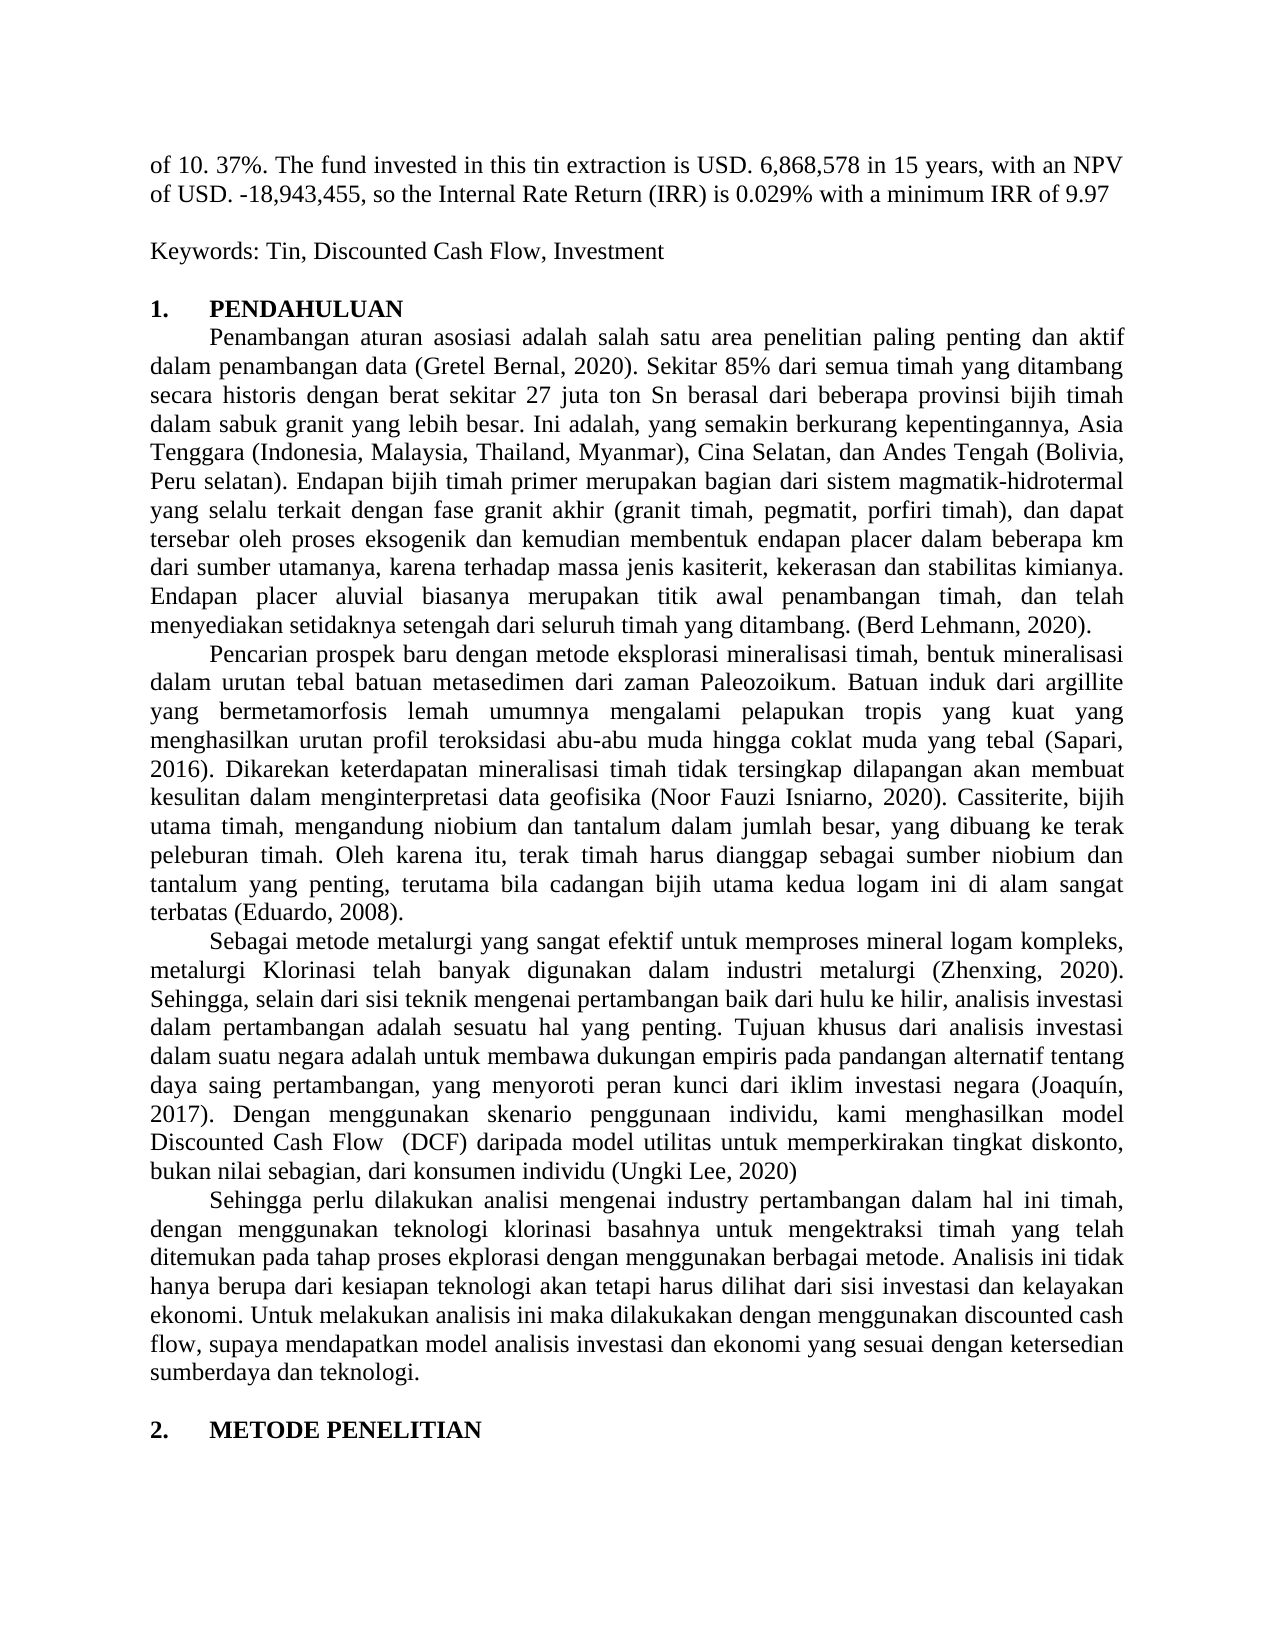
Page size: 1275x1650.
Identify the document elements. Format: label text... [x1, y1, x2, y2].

text Penambangan aturan asosiasi adalah salah satu area penelitian paling penting dan aktif dalam penambangan data (Gretel Bernal, 2020). Sekitar 85% dari semua timah yang ditambang secara historis dengan berat sekitar 27 juta ton Sn berasal dari beberapa provinsi bijih timah dalam sabuk granit yang lebih besar. Ini adalah, yang semakin berkurang kepentingannya, Asia Tenggara (Indonesia, Malaysia, Thailand, Myanmar), Cina Selatan, dan Andes Tengah (Bolivia, Peru selatan). Endapan bijih timah primer merupakan bagian dari sistem magmatik-hidrotermal yang selalu terkait dengan fase granit akhir (granit timah, pegmatit, porfiri timah), dan dapat tersebar oleh proses eksogenik dan kemudian membentuk endapan placer dalam beberapa km dari sumber utamanya, karena terhadap massa jenis kasiterit, kekerasan dan stabilitas kimianya. Endapan placer aluvial biasanya merupakan titik awal penambangan timah, dan telah menyediakan setidaknya setengah dari seluruh timah yang ditambang. (Berd Lehmann, 2020). [150, 322, 1125, 639]
text Sebagai metode metalurgi yang sangat efektif untuk memproses mineral logam kompleks, metalurgi Klorinasi telah banyak digunakan dalam industri metalurgi (Zhenxing, 2020). Sehingga, selain dari sisi teknik mengenai pertambangan baik dari hulu ke hilir, analisis investasi dalam pertambangan adalah sesuatu hal yang penting. Tujuan khusus dari analisis investasi dalam suatu negara adalah untuk membawa dukungan empiris pada pandangan alternatif tentang daya saing pertambangan, yang menyoroti peran kunci dari iklim investasi negara (Joaquín, 2017). Dengan menggunakan skenario penggunaan individu, kami menghasilkan model Discounted Cash Flow (DCF) daripada model utilitas untuk memperkirakan tingkat diskonto, bukan nilai sebagian, dari konsumen individu (Ungki Lee, 2020) [150, 926, 1125, 1185]
text Keywords: Tin, Discounted Cash Flow, Investment [150, 236, 1125, 265]
list METODE PENELITIAN [150, 1415, 1125, 1444]
list PENDAHULUAN [150, 294, 1125, 322]
text Pencarian prospek baru dengan metode eksplorasi mineralisasi timah, bentuk mineralisasi dalam urutan tebal batuan metasedimen dari zaman Paleozoikum. Batuan induk dari argillite yang bermetamorfosis lemah umumnya mengalami pelapukan tropis yang kuat yang menghasilkan urutan profil teroksidasi abu-abu muda hingga coklat muda yang tebal (Sapari, 2016). Dikarekan keterdapatan mineralisasi timah tidak tersingkap dilapangan akan membuat kesulitan dalam menginterpretasi data geofisika (Noor Fauzi Isniarno, 2020). Cassiterite, bijih utama timah, mengandung niobium dan tantalum dalam jumlah besar, yang dibuang ke terak peleburan timah. Oleh karena itu, terak timah harus dianggap sebagai sumber niobium dan tantalum yang penting, terutama bila cadangan bijih utama kedua logam ini di alam sangat terbatas (Eduardo, 2008). [150, 639, 1125, 926]
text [150, 150, 1125, 207]
text Sehingga perlu dilakukan analisi mengenai industry pertambangan dalam hal ini timah, dengan menggunakan teknologi klorinasi basahnya untuk mengektraksi timah yang telah ditemukan pada tahap proses ekplorasi dengan menggunakan berbagai metode. Analisis ini tidak hanya berupa dari kesiapan teknologi akan tetapi harus dilihat dari sisi investasi dan kelayakan ekonomi. Untuk melakukan analisis ini maka dilakukakan dengan menggunakan discounted cash flow, supaya mendapatkan model analisis investasi dan ekonomi yang sesuai dengan ketersedian sumberdaya dan teknologi. [150, 1185, 1125, 1386]
